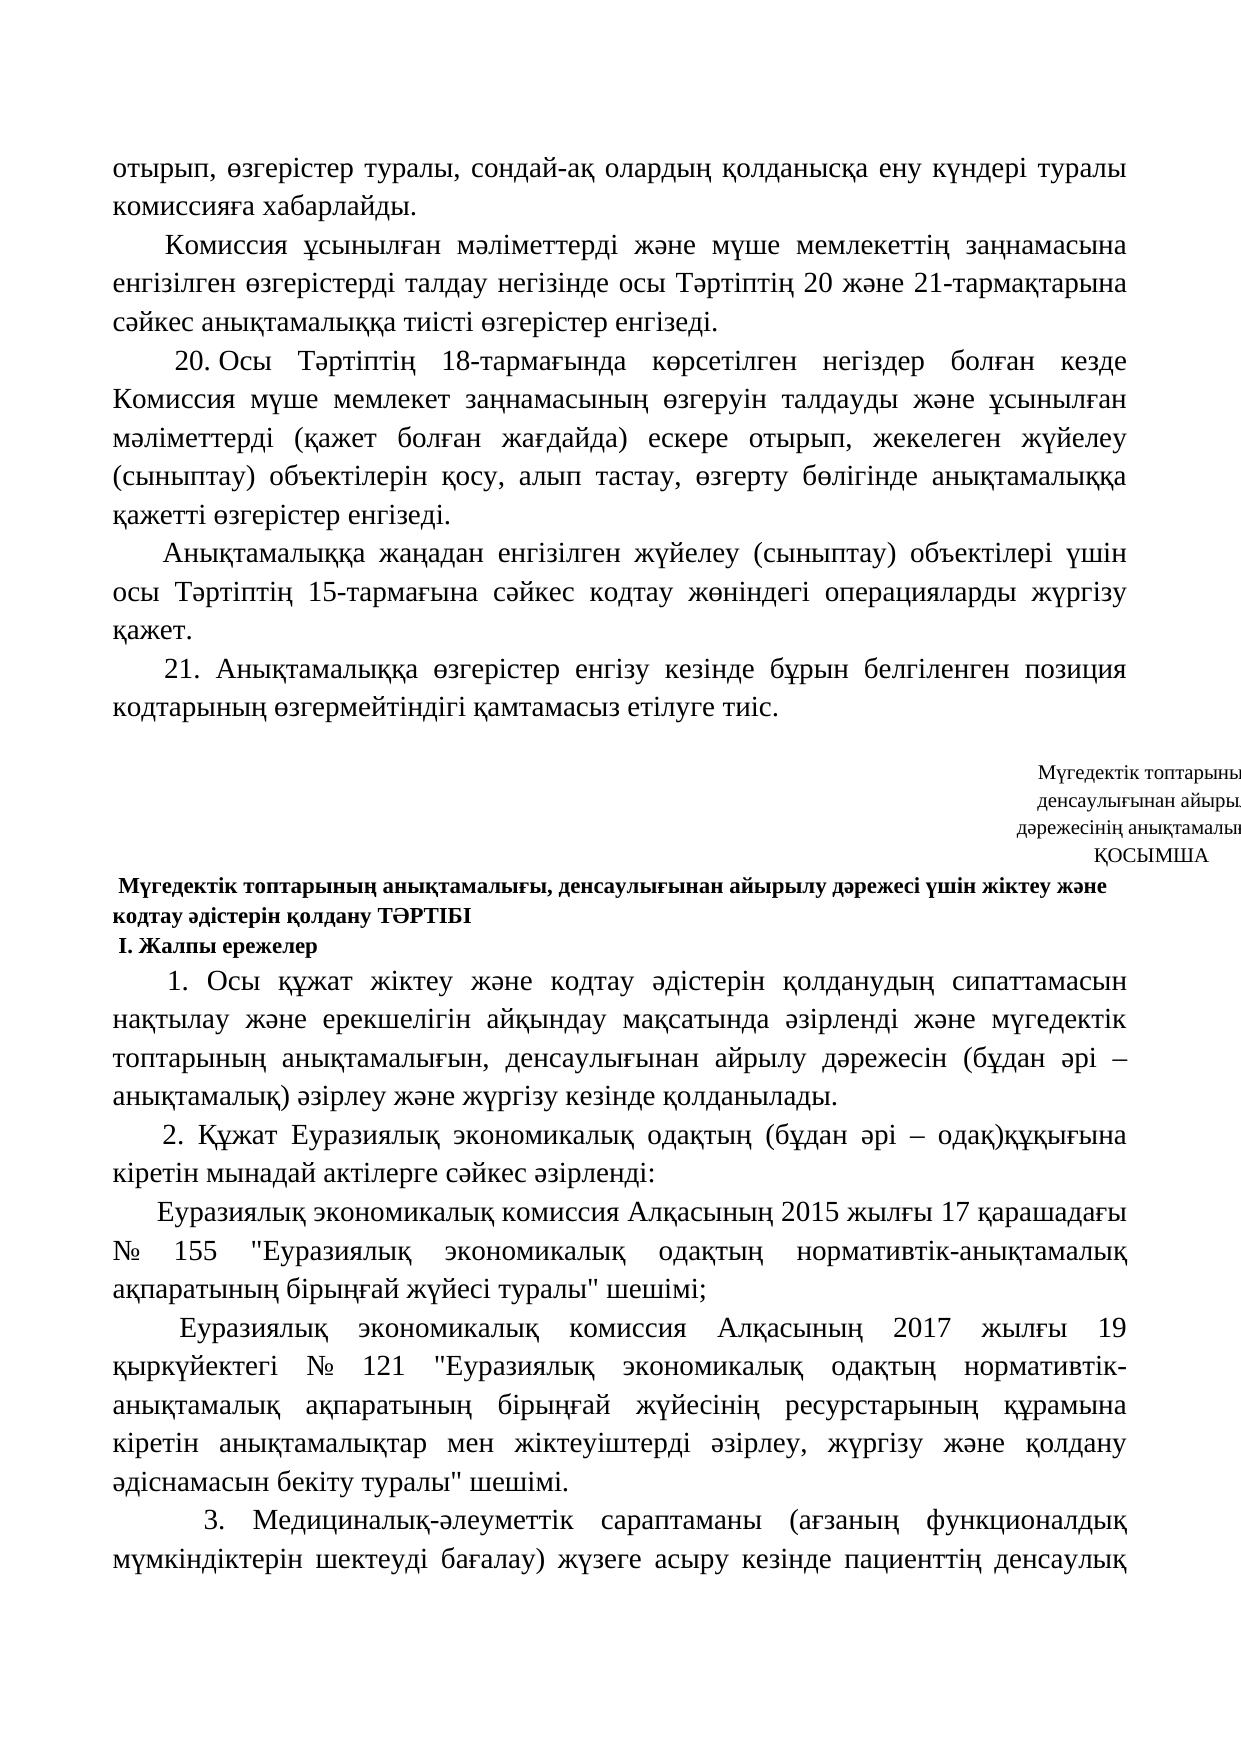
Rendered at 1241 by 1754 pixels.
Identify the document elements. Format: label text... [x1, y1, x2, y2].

text 2. Құжат Еуразиялық экономикалық одақтың (бұдан әрі – одақ)құқығына кіретін мынадай актілерге сәйкес әзірленді: [112, 1117, 1128, 1189]
text Анықтамалыққа жаңадан енгізілген жүйелеу (сыныптау) объектілері үшін осы Тәртіптің 15-тармағына сәйкес кодтау жөніндегі операцияларды жүргізу қажет. [112, 535, 1128, 646]
text Комиссия ұсынылған мәліметтерді және мүше мемлекеттің заңнамасына енгізілген өзгерістерді талдау негізінде осы Тәртіптің 20 және 21-тармақтарына сәйкес анықтамалыққа тиісті өзгерістер енгізеді. [112, 227, 1128, 338]
text Еуразиялық экономикалық комиссия Алқасының 2015 жылғы 17 қарашадағы № 155 "Еуразиялық экономикалық одақтың нормативтік-анықтамалық ақпаратының бірыңғай жүйесі туралы" шешімі; [112, 1194, 1128, 1305]
text I. Жалпы ережелер [112, 933, 1128, 959]
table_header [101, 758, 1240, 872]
text Еуразиялық экономикалық комиссия Алқасының 2017 жылғы 19 қыркүйектегі № 121 "Еуразиялық экономикалық одақтың нормативтік-анықтамалық ақпаратының бірыңғай жүйесінің ресурстарының құрамына кіретін анықтамалықтар мен жіктеуіштерді әзірлеу, жүргізу және қолдану әдіснамасын бекіту туралы" шешімі. [112, 1310, 1128, 1497]
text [112, 1502, 1128, 1574]
text 1. Осы құжат жіктеу және кодтау әдістерін қолданудың сипаттамасын нақтылау және ерекшелігін айқындау мақсатында әзірленді және мүгедектік топтарының анықтамалығын, денсаулығынан айрылу дәрежесін (бұдан әрі – анықтамалық) әзірлеу және жүргізу кезінде қолданылады. [112, 963, 1128, 1112]
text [112, 150, 1128, 222]
text 20. Осы Тәртіптің 18-тармағында көрсетілген негіздер болған кезде Комиссия мүше мемлекет заңнамасының өзгеруін талдауды және ұсынылған мәліметтерді (қажет болған жағдайда) ескере отырып, жекелеген жүйелеу (сыныптау) объектілерін қосу, алып тастау, өзгерту бөлігінде анықтамалыққа қажетті өзгерістер енгізеді. [112, 343, 1128, 530]
text Мүгедектік топтарының анықтамалығы, денсаулығынан айырылу дәрежесі үшін жіктеу және кодтау әдістерін қолдану ТӘРТІБІ [112, 872, 1128, 929]
text 21. Анықтамалыққа өзгерістер енгізу кезінде бұрын белгіленген позиция кодтарының өзгермейтіндігі қамтамасыз етілуге тиіс. [112, 651, 1128, 723]
